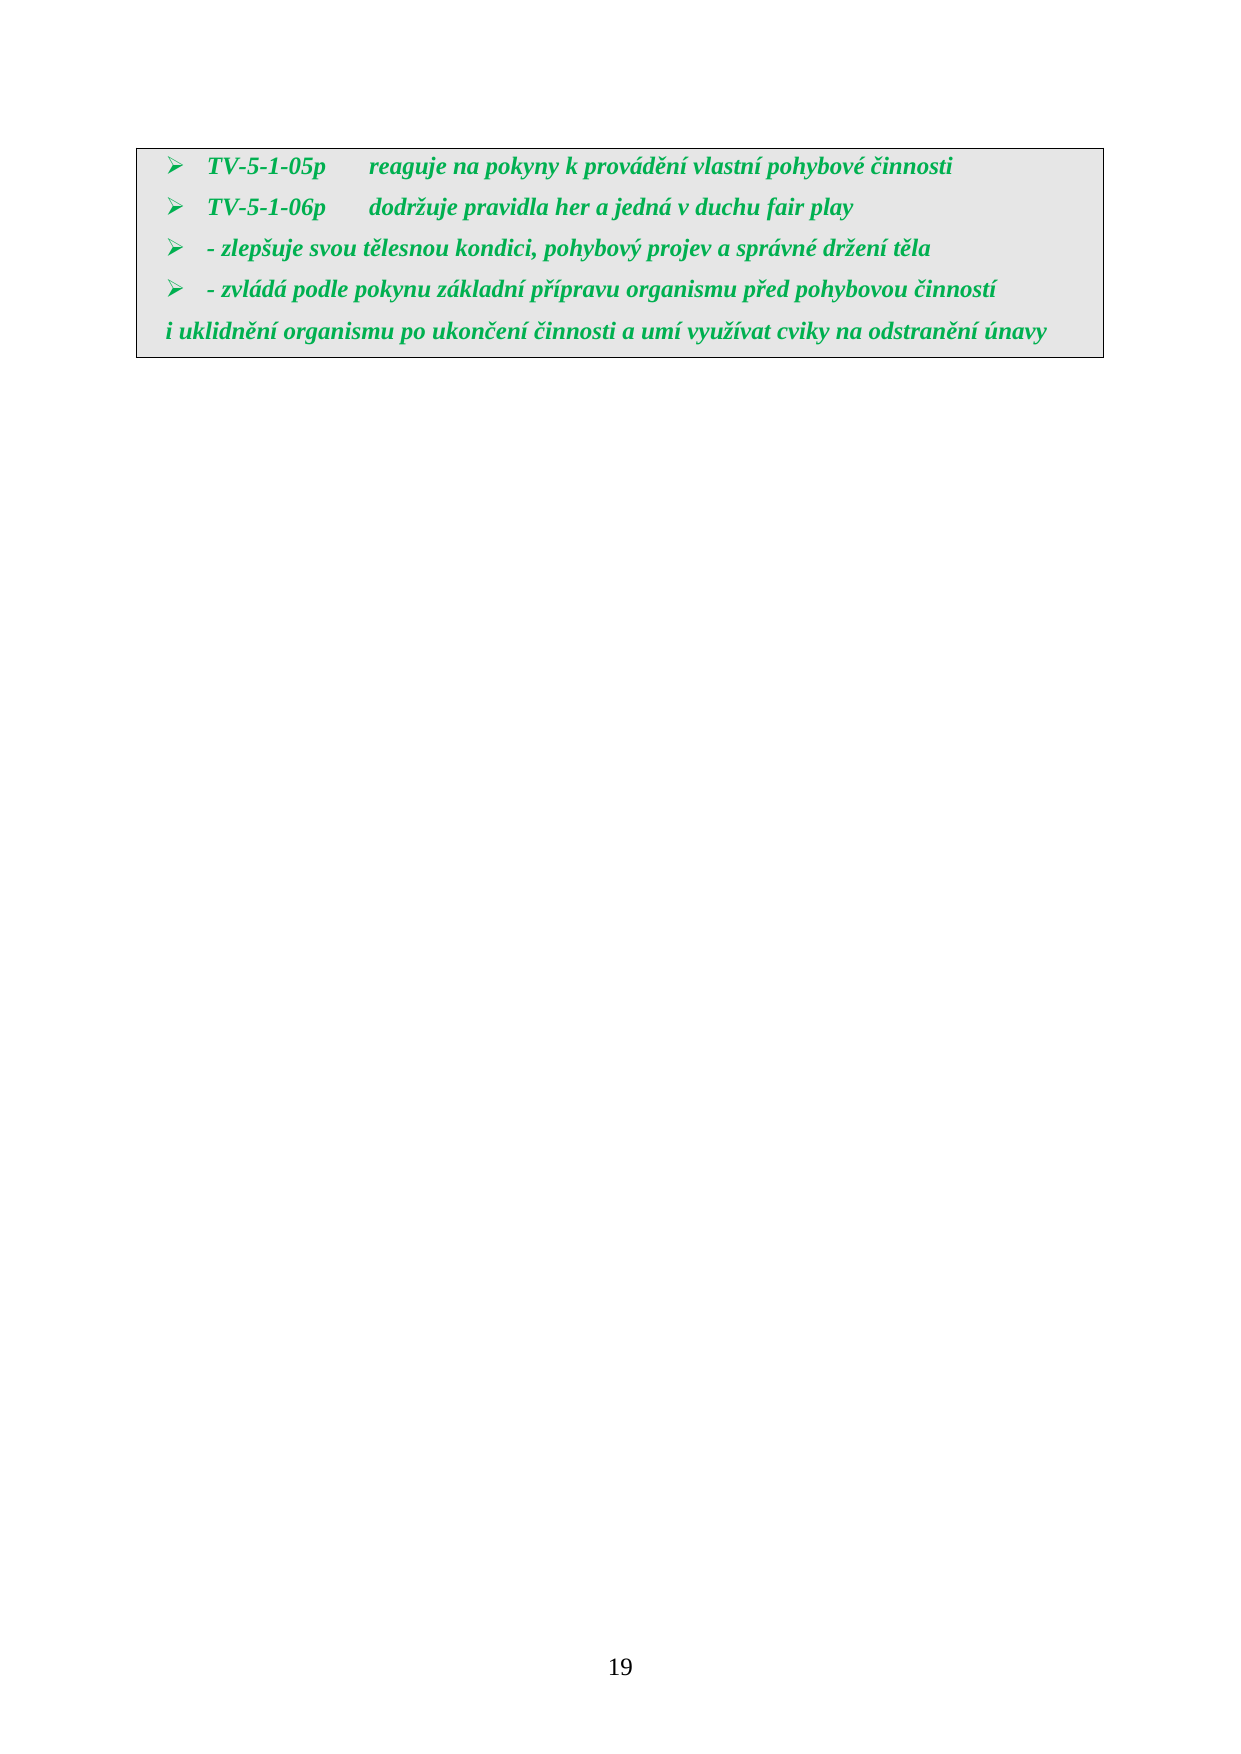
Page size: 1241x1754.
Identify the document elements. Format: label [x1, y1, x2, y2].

table_header [137, 149, 1103, 357]
